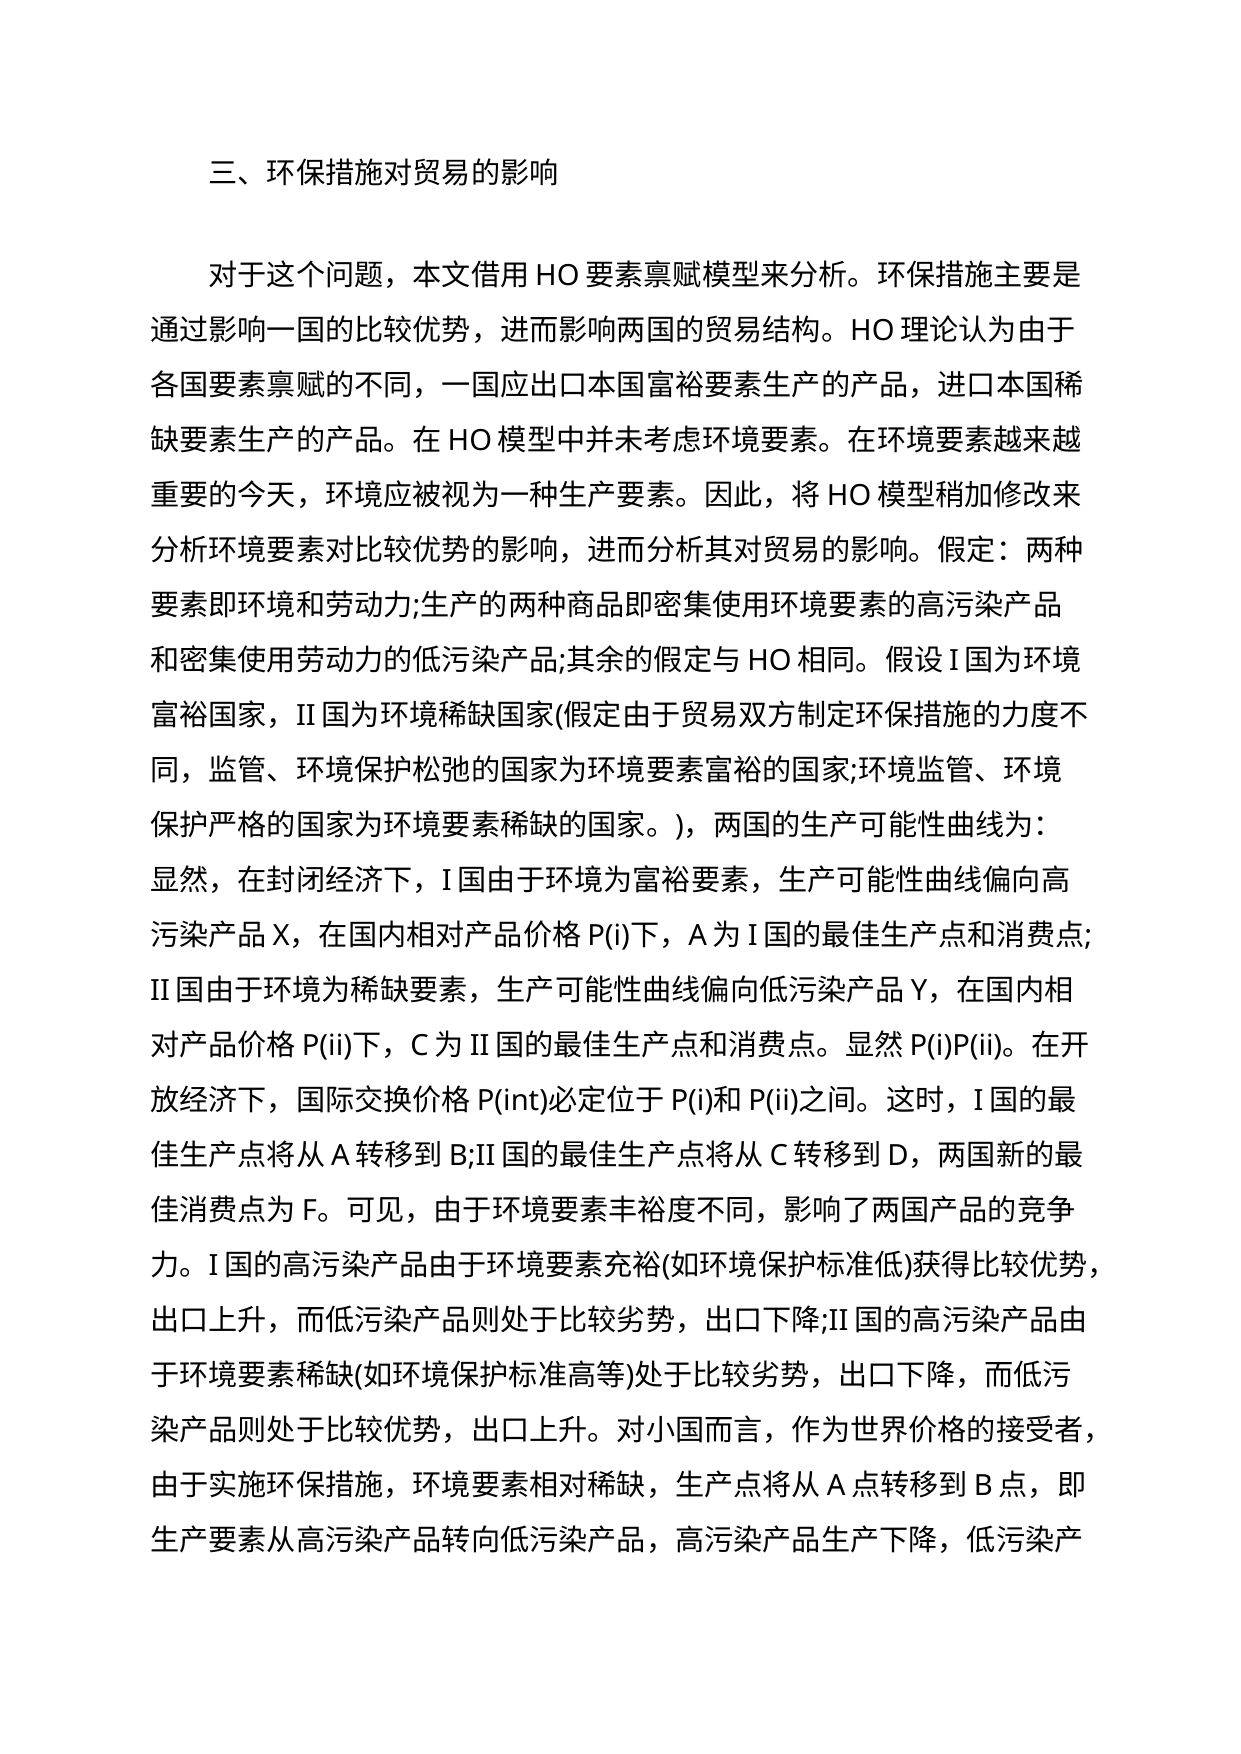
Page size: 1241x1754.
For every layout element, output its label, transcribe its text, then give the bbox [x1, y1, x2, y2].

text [150, 252, 1090, 1559]
text 三、环保措施对贸易的影响 [150, 150, 1090, 192]
